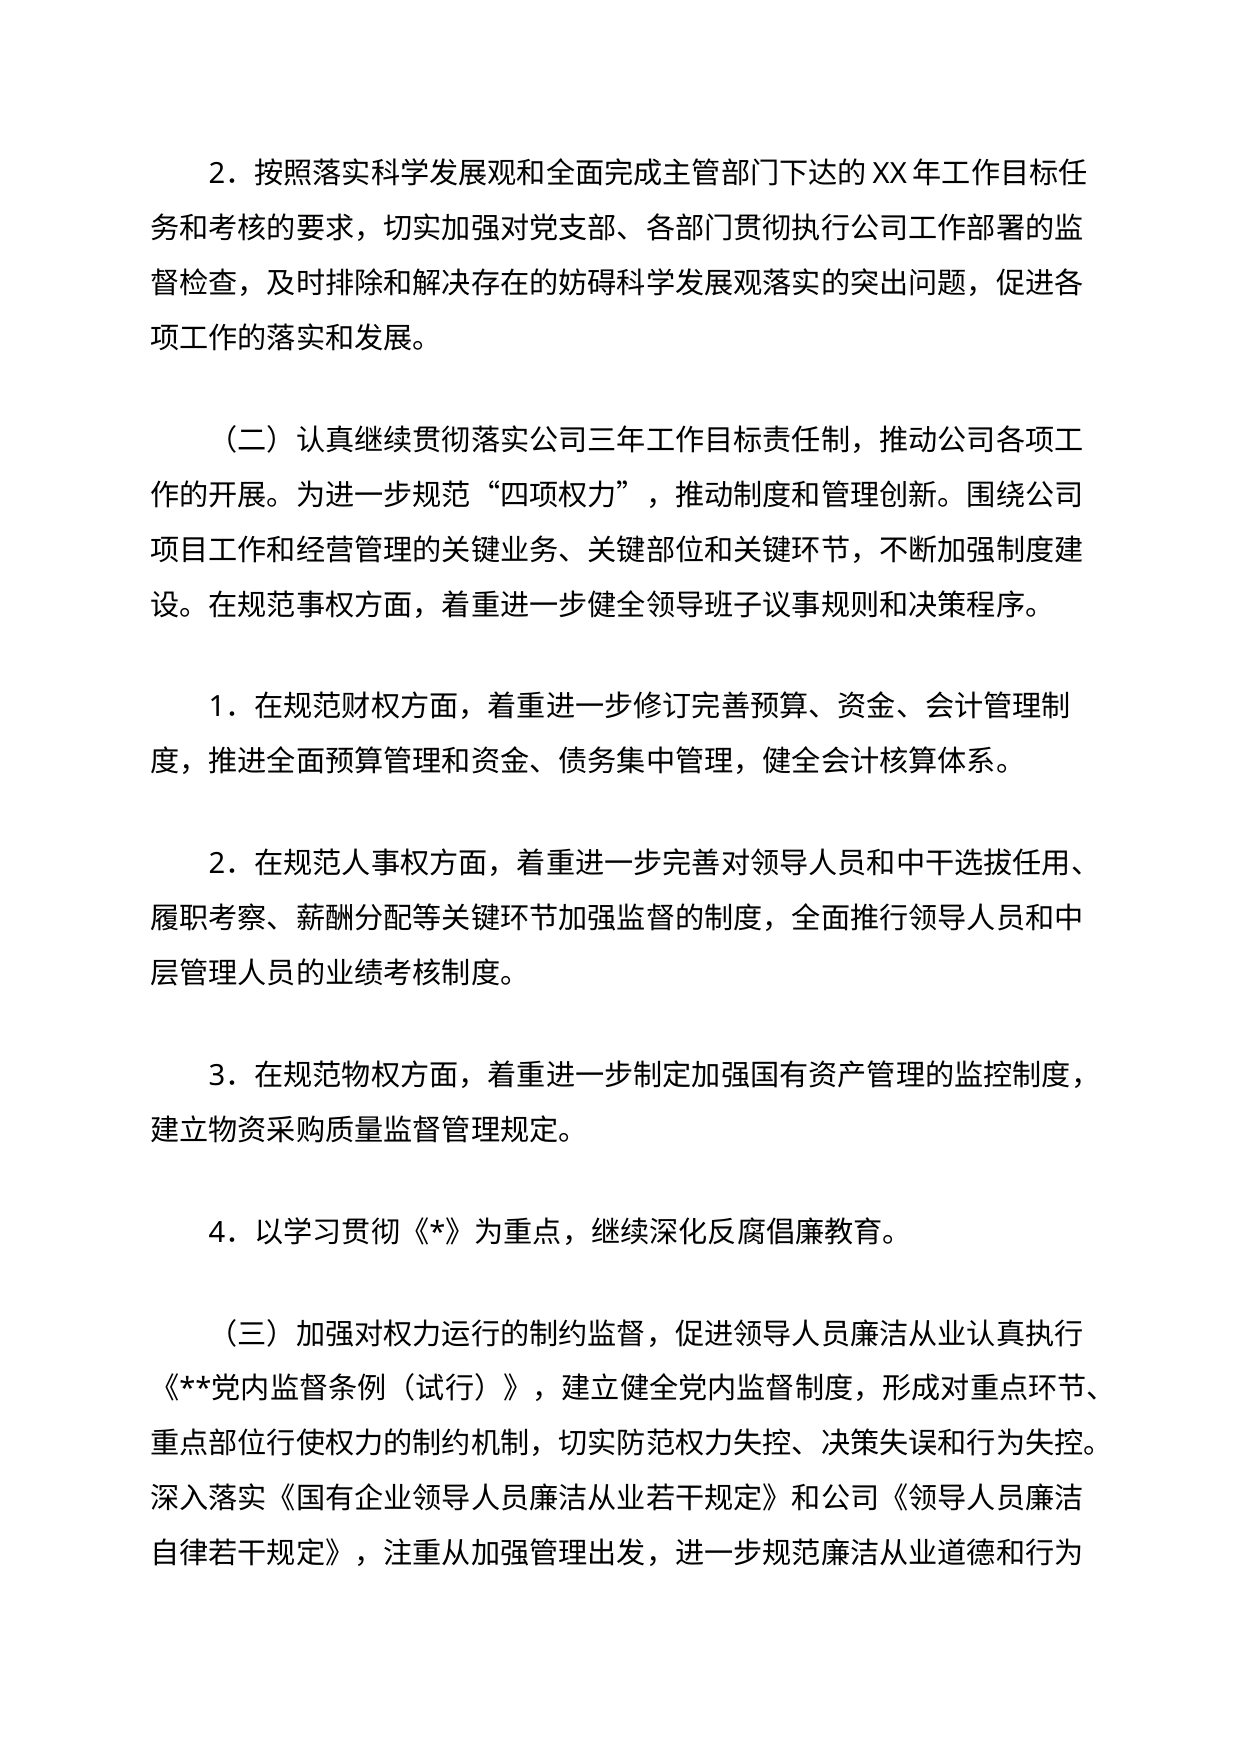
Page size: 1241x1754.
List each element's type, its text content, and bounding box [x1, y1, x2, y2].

text 1．在规范财权方面，着重进一步修订完善预算、资金、会计管理制度，推进全面预算管理和资金、债务集中管理，健全会计核算体系。 [150, 683, 1090, 780]
text 3．在规范物权方面，着重进一步制定加强国有资产管理的监控制度，建立物资采购质量监督管理规定。 [150, 1051, 1090, 1149]
text 2．在规范人事权方面，着重进一步完善对领导人员和中干选拔任用、履职考察、薪酬分配等关键环节加强监督的制度，全面推行领导人员和中层管理人员的业绩考核制度。 [150, 840, 1090, 992]
text 2．按照落实科学发展观和全面完成主管部门下达的XX年工作目标任务和考核的要求，切实加强对党支部、各部门贯彻执行公司工作部署的监督检查，及时排除和解决存在的妨碍科学发展观落实的突出问题，促进各项工作的落实和发展。 [150, 150, 1090, 357]
text （二）认真继续贯彻落实公司三年工作目标责任制，推动公司各项工作的开展。为进一步规范“四项权力”，推动制度和管理创新。围绕公司项目工作和经营管理的关键业务、关键部位和关键环节，不断加强制度建设。在规范事权方面，着重进一步健全领导班子议事规则和决策程序。 [150, 417, 1090, 623]
text 4．以学习贯彻《*》为重点，继续深化反腐倡廉教育。 [150, 1208, 1090, 1251]
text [150, 1310, 1090, 1572]
